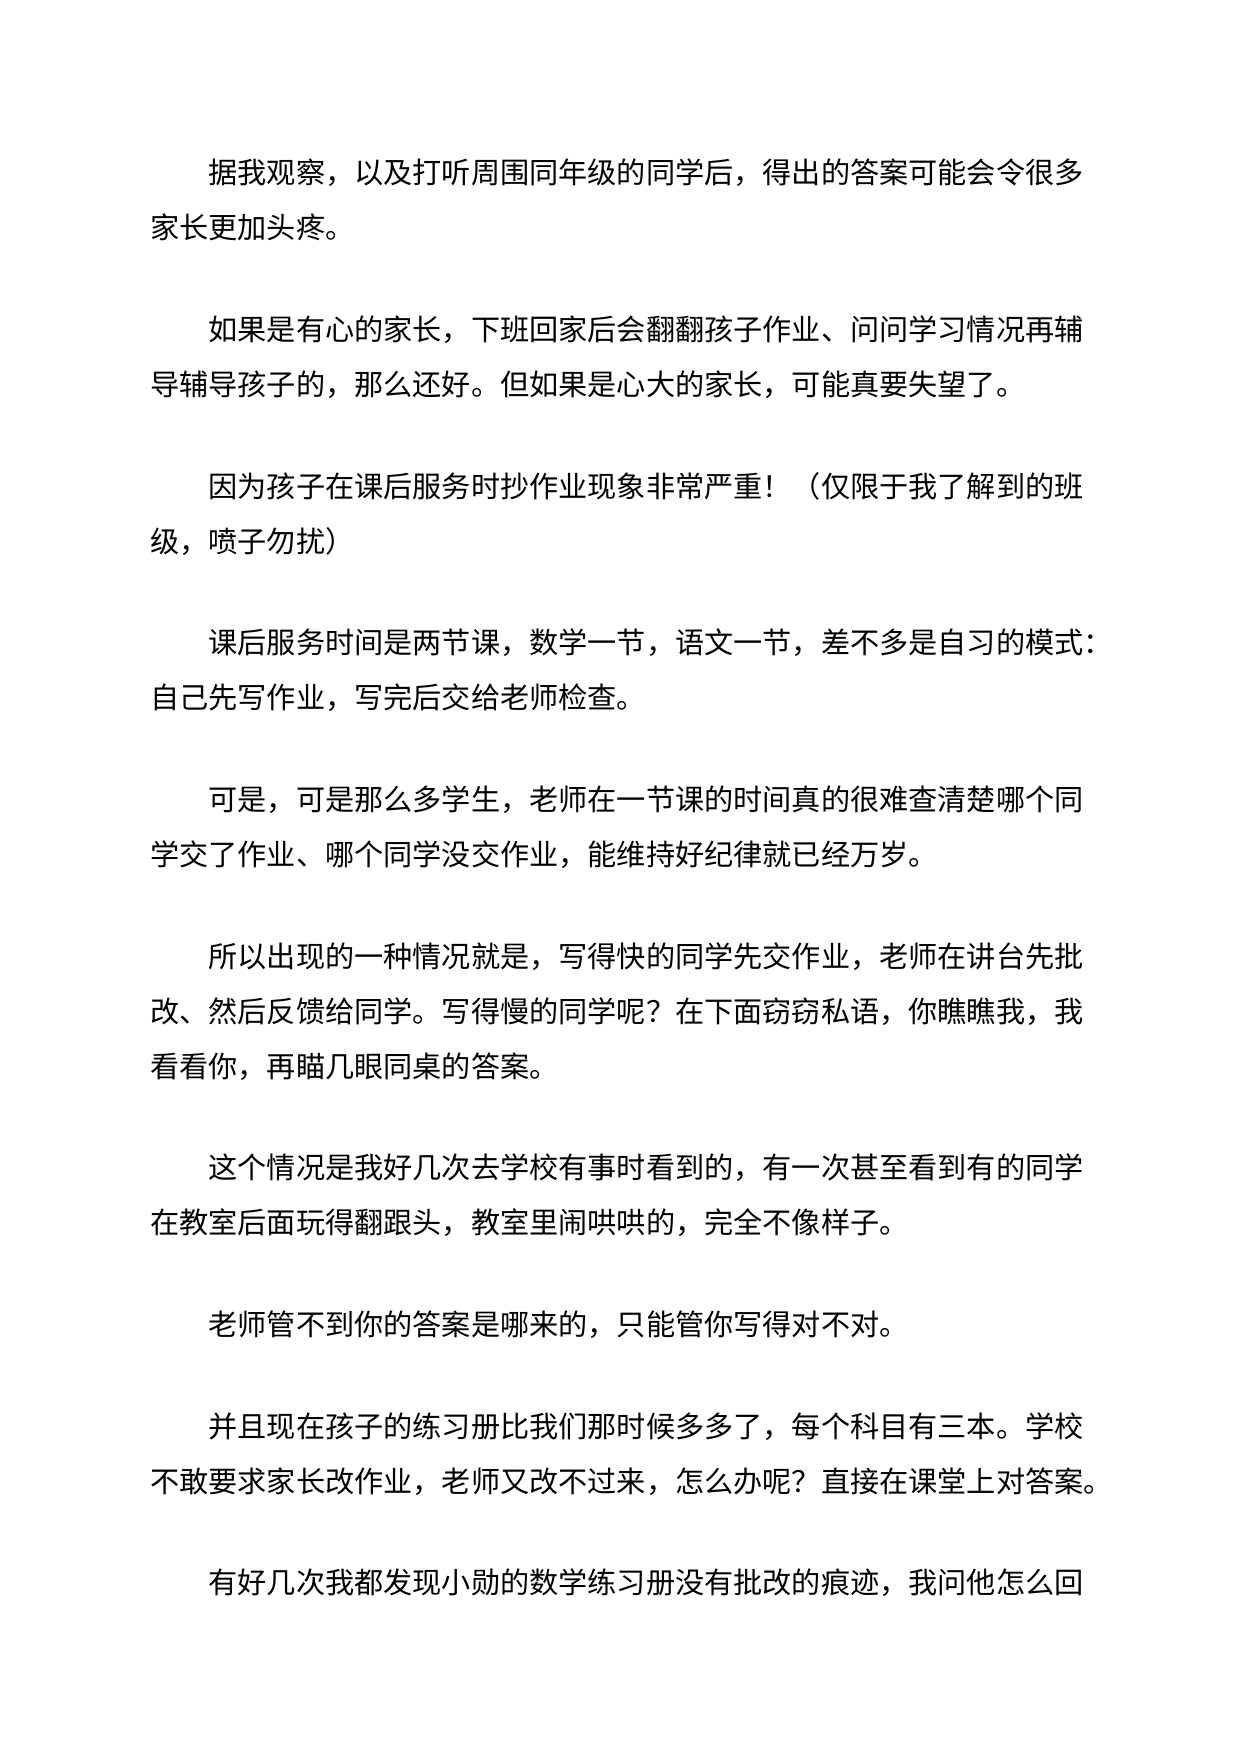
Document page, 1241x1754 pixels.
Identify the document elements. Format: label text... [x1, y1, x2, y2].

text 所以出现的一种情况就是，写得快的同学先交作业，老师在讲台先批改、然后反馈给同学。写得慢的同学呢？在下面窃窃私语，你瞧瞧我，我看看你，再瞄几眼同桌的答案。 [150, 933, 1090, 1085]
text 如果是有心的家长，下班回家后会翻翻孩子作业、问问学习情况再辅导辅导孩子的，那么还好。但如果是心大的家长，可能真要失望了。 [150, 307, 1090, 404]
text 并且现在孩子的练习册比我们那时候多多了，每个科目有三本。学校不敢要求家长改作业，老师又改不过来，怎么办呢？直接在课堂上对答案。 [150, 1403, 1090, 1501]
text 课后服务时间是两节课，数学一节，语文一节，差不多是自习的模式：自己先写作业，写完后交给老师检查。 [150, 620, 1090, 717]
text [150, 1560, 1090, 1602]
text 老师管不到你的答案是哪来的，只能管你写得对不对。 [150, 1302, 1090, 1344]
text 因为孩子在课后服务时抄作业现象非常严重！（仅限于我了解到的班级，喷子勿扰） [150, 463, 1090, 561]
text 据我观察，以及打听周围同年级的同学后，得出的答案可能会令很多家长更加头疼。 [150, 150, 1090, 247]
text 这个情况是我好几次去学校有事时看到的，有一次甚至看到有的同学在教室后面玩得翻跟头，教室里闹哄哄的，完全不像样子。 [150, 1145, 1090, 1242]
text 可是，可是那么多学生，老师在一节课的时间真的很难查清楚哪个同学交了作业、哪个同学没交作业，能维持好纪律就已经万岁。 [150, 777, 1090, 874]
